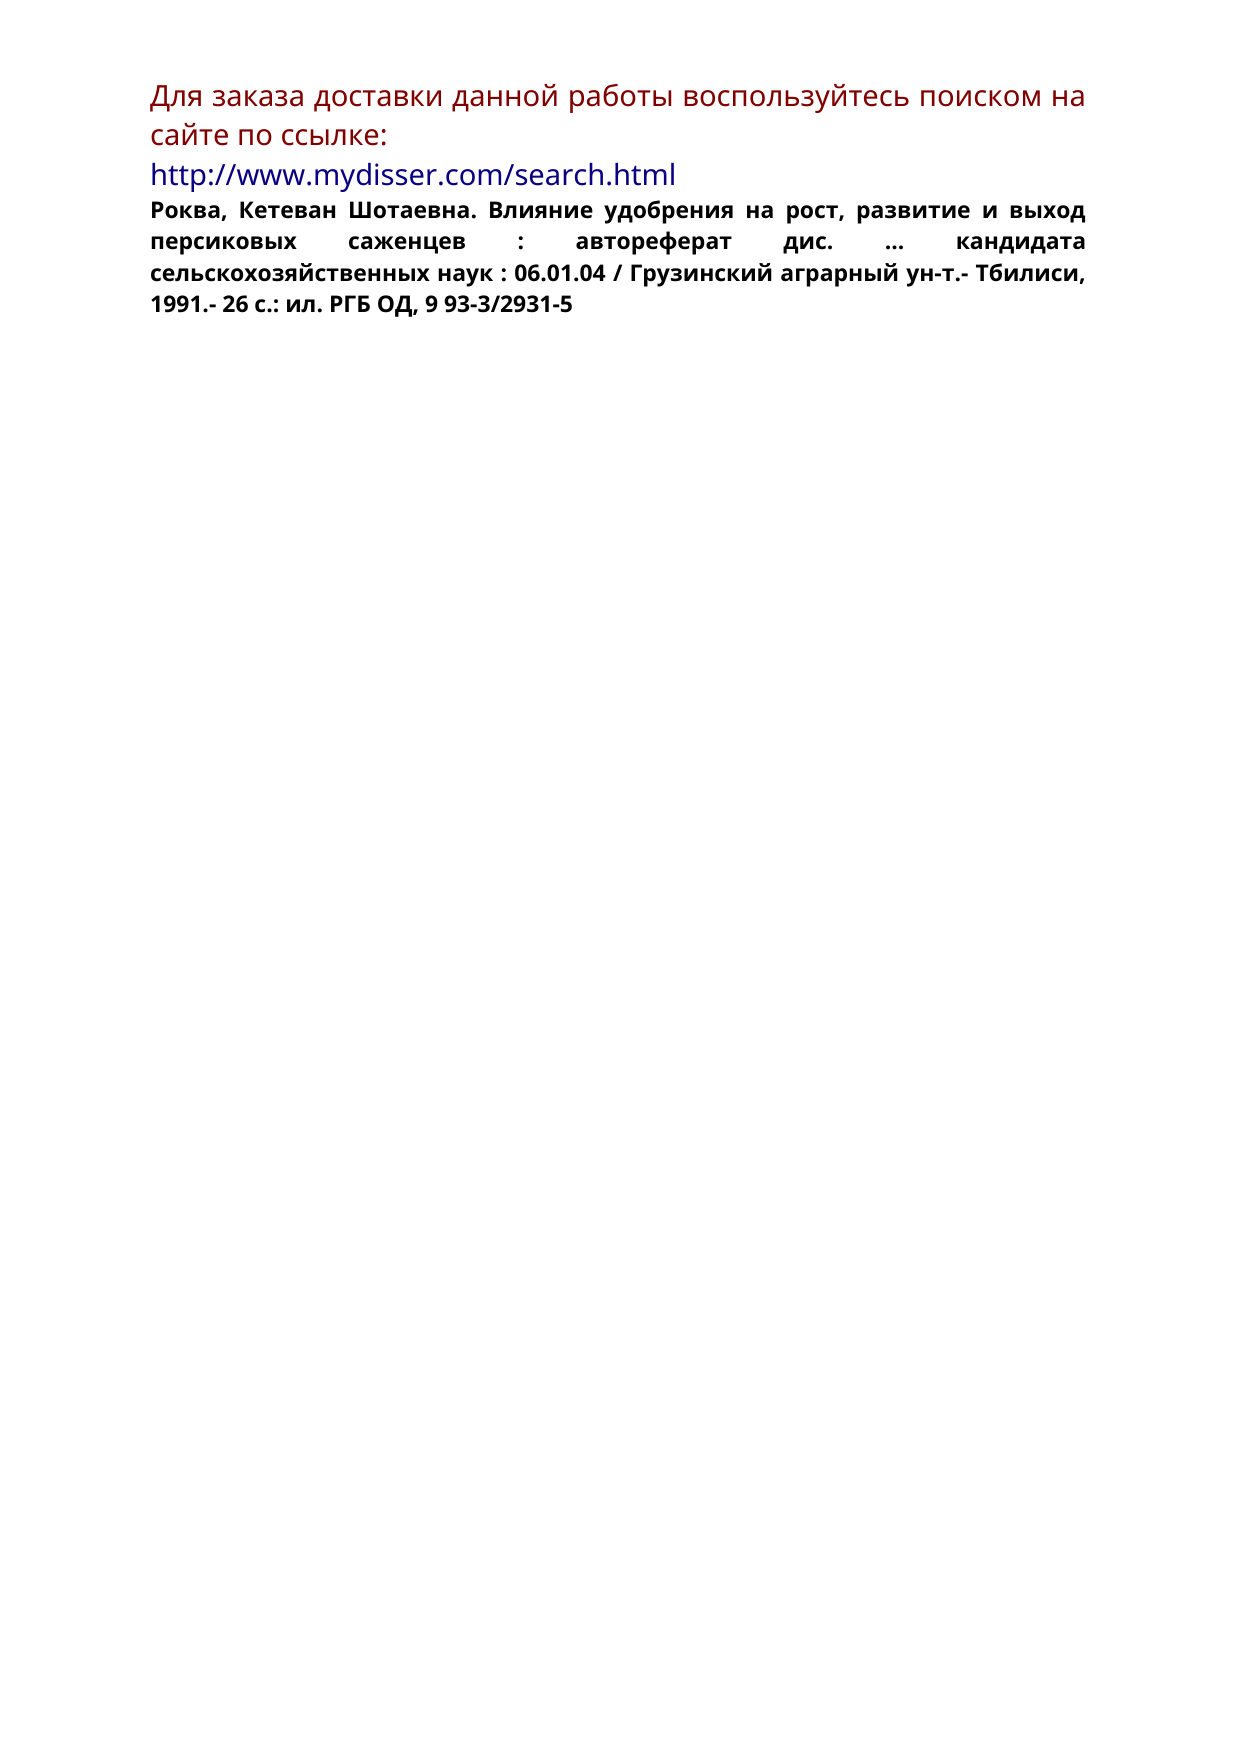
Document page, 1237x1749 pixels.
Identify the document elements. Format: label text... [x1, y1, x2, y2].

text Роква, Кетеван Шотаевна. Влияние удобрения на рост, развитие и выход персиковых саженцев : автореферат дис. ... кандидата сельскохозяйственных наук : 06.01.04 / Грузинский аграрный ун-т.- Тбилиси, 1991.- 26 с.: ил. РГБ ОД, 9 93-3/2931-5 [150, 194, 1086, 319]
